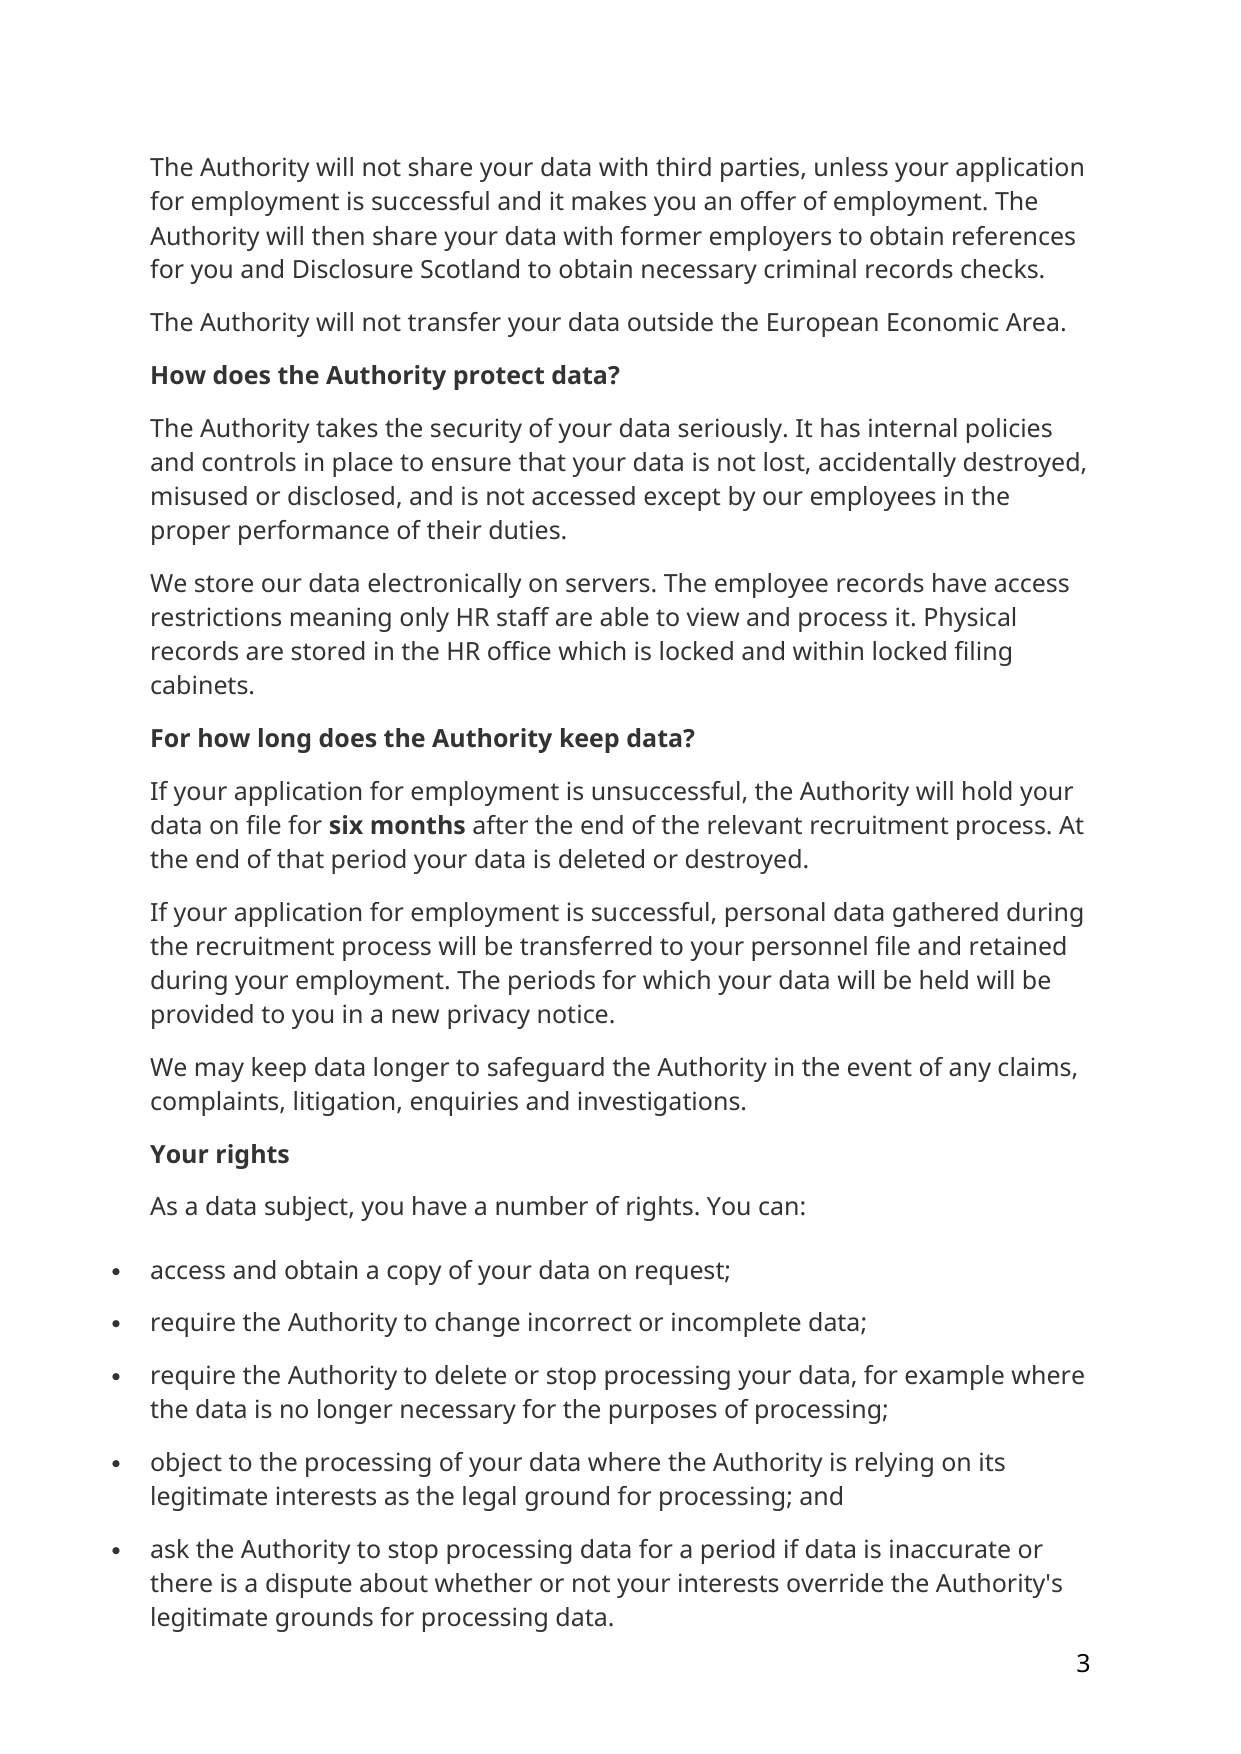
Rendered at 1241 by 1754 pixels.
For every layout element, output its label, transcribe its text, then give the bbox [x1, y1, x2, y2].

text For how long does the Authority keep data? [150, 721, 1090, 755]
list require the Authority to delete or stop processing your data, for example where the data is no longer necessary for the purposes of processing; [112, 1358, 1090, 1426]
text The Authority will not share your data with third parties, unless your application for employment is successful and it makes you an offer of employment. The Authority will then share your data with former employers to obtain references for you and Disclosure Scotland to obtain necessary criminal records checks. [150, 150, 1090, 286]
text The Authority takes the security of your data seriously. It has internal policies and controls in place to ensure that your data is not lost, accidentally destroyed, misused or disclosed, and is not accessed except by our employees in the proper performance of their duties. [150, 411, 1090, 547]
text The Authority will not transfer your data outside the European Economic Area. [150, 305, 1090, 339]
text We store our data electronically on servers. The employee records have access restrictions meaning only HR staff are able to view and process it. Physical records are stored in the HR office which is locked and within locked filing cabinets. [150, 566, 1090, 702]
text We may keep data longer to safeguard the Authority in the event of any claims, complaints, litigation, enquiries and investigations. [150, 1049, 1090, 1117]
list object to the processing of your data where the Authority is relying on its legitimate interests as the legal ground for processing; and [112, 1445, 1090, 1513]
text If your application for employment is unsuccessful, the Authority will hold your data on file for six months after the end of the relevant recruitment process. At the end of that period your data is deleted or destroyed. [150, 773, 1090, 876]
text Your rights [150, 1136, 1090, 1170]
text If your application for employment is successful, personal data gathered during the recruitment process will be transferred to your personnel file and retained during your employment. The periods for which your data will be held will be provided to you in a new privacy notice. [150, 894, 1090, 1031]
text How does the Authority protect data? [150, 358, 1090, 392]
list ask the Authority to stop processing data for a period if data is inaccurate or there is a dispute about whether or not your interests override the Authority's legitimate grounds for processing data. [112, 1532, 1090, 1634]
list access and obtain a copy of your data on request; [112, 1252, 1090, 1286]
list require the Authority to change incorrect or incomplete data; [112, 1305, 1090, 1339]
text As a data subject, you have a number of rights. You can: [150, 1189, 1090, 1223]
